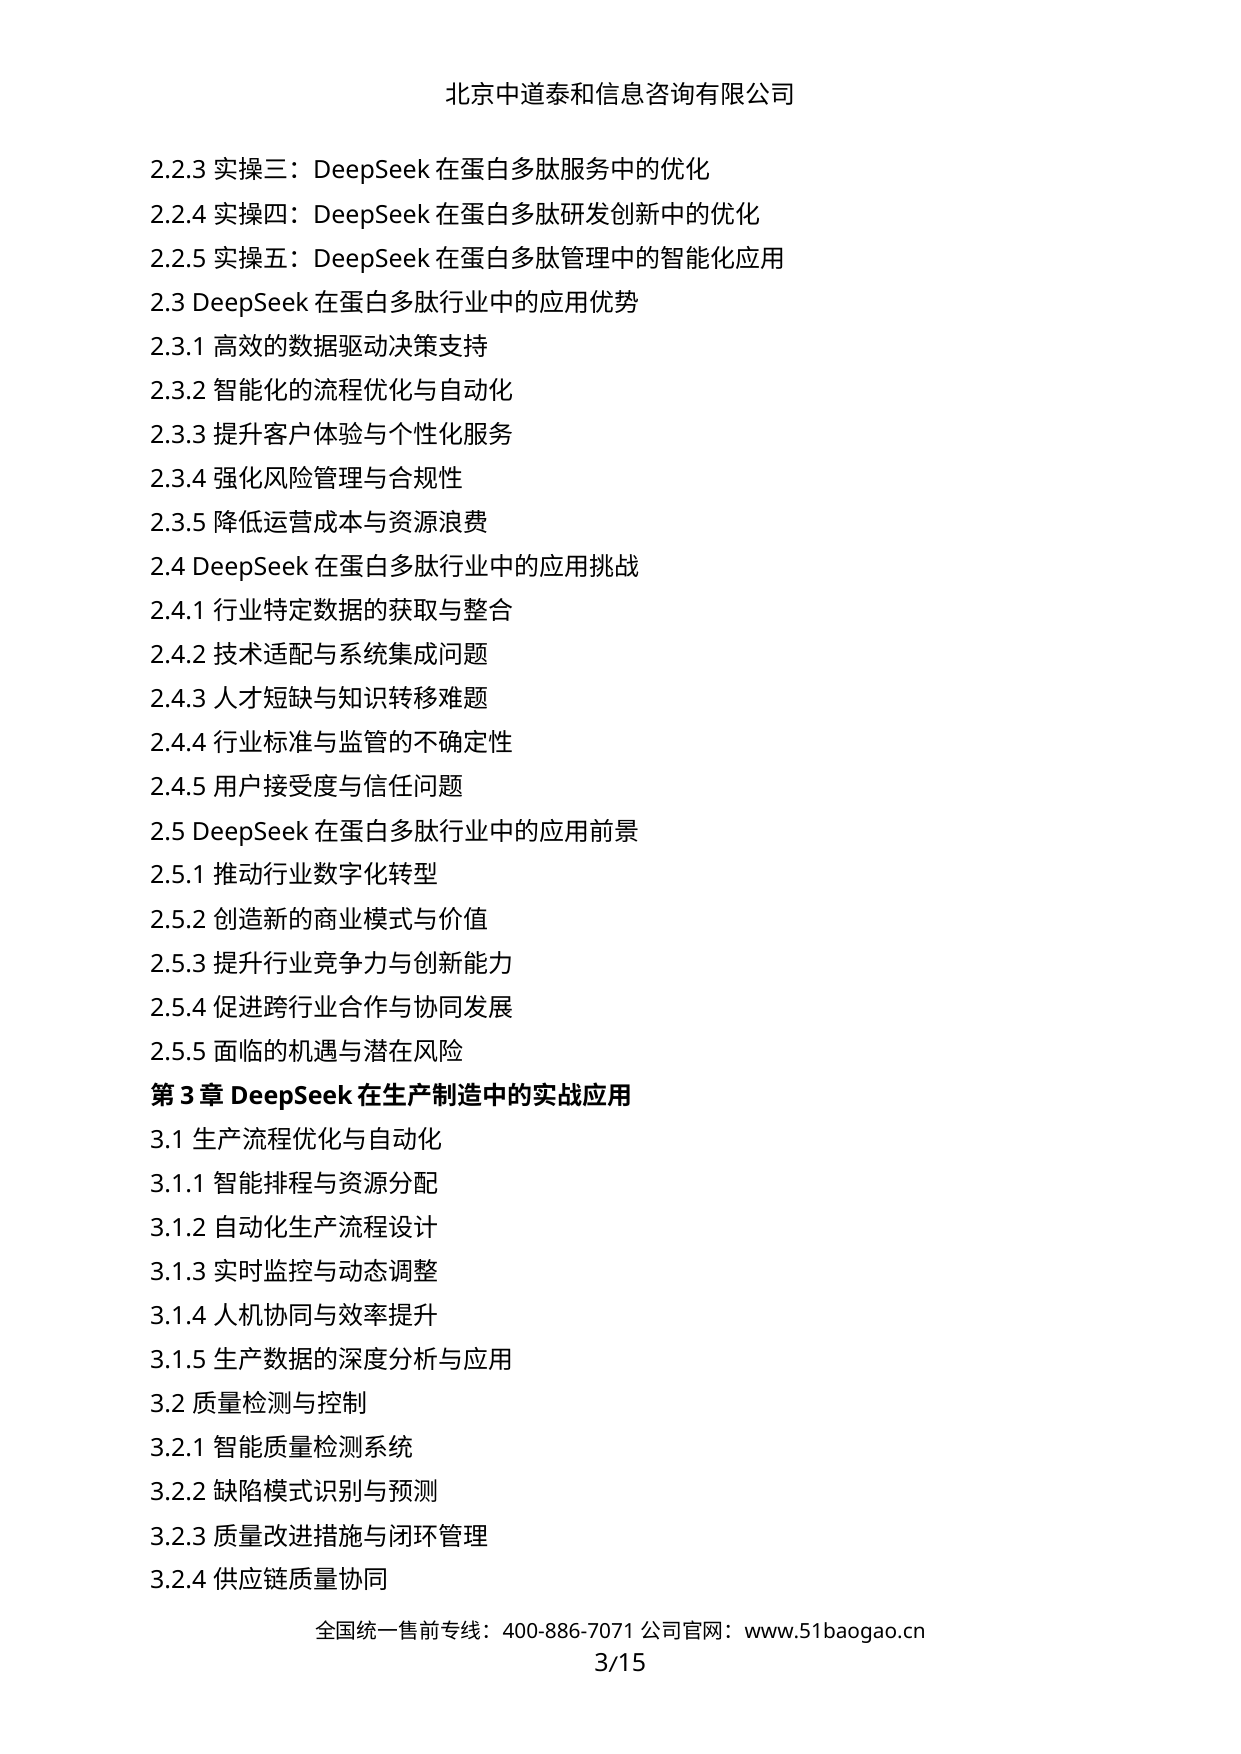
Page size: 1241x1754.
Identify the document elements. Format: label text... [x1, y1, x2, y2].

text 3.2 质量检测与控制 [150, 1384, 1090, 1420]
text 3.1.2 自动化生产流程设计 [150, 1207, 1090, 1244]
text 3.1.5 生产数据的深度分析与应用 [150, 1340, 1090, 1376]
text 2.4.5 用户接受度与信任问题 [150, 767, 1090, 803]
text 2.4.1 行业特定数据的获取与整合 [150, 591, 1090, 627]
text 2.5.1 推动行业数字化转型 [150, 855, 1090, 891]
text 3.1.4 人机协同与效率提升 [150, 1296, 1090, 1332]
text 2.2.3 实操三：DeepSeek在蛋白多肽服务中的优化 [150, 150, 1090, 186]
text 3.2.4 供应链质量协同 [150, 1560, 1090, 1596]
text 3.2.3 质量改进措施与闭环管理 [150, 1516, 1090, 1552]
text 2.5.5 面临的机遇与潜在风险 [150, 1031, 1090, 1067]
text 3.1.3 实时监控与动态调整 [150, 1252, 1090, 1288]
text 2.5 DeepSeek在蛋白多肽行业中的应用前景 [150, 811, 1090, 847]
text 2.4.2 技术适配与系统集成问题 [150, 635, 1090, 671]
text 2.4.3 人才短缺与知识转移难题 [150, 679, 1090, 715]
text 2.2.4 实操四：DeepSeek在蛋白多肽研发创新中的优化 [150, 194, 1090, 230]
text 2.3.1 高效的数据驱动决策支持 [150, 326, 1090, 362]
text 第3章 DeepSeek在生产制造中的实战应用 [150, 1075, 1090, 1112]
text 2.4 DeepSeek在蛋白多肽行业中的应用挑战 [150, 547, 1090, 583]
text 2.3.5 降低运营成本与资源浪费 [150, 502, 1090, 539]
text 2.3 DeepSeek在蛋白多肽行业中的应用优势 [150, 282, 1090, 318]
text 2.4.4 行业标准与监管的不确定性 [150, 723, 1090, 759]
text 3.1.1 智能排程与资源分配 [150, 1163, 1090, 1200]
text 2.5.2 创造新的商业模式与价值 [150, 899, 1090, 935]
text 2.3.2 智能化的流程优化与自动化 [150, 370, 1090, 407]
text 2.5.4 促进跨行业合作与协同发展 [150, 987, 1090, 1023]
text 2.3.3 提升客户体验与个性化服务 [150, 414, 1090, 451]
text 2.5.3 提升行业竞争力与创新能力 [150, 943, 1090, 979]
text 2.2.5 实操五：DeepSeek在蛋白多肽管理中的智能化应用 [150, 238, 1090, 274]
text 3.1 生产流程优化与自动化 [150, 1119, 1090, 1156]
text 3.2.1 智能质量检测系统 [150, 1428, 1090, 1464]
text 2.3.4 强化风险管理与合规性 [150, 458, 1090, 495]
text 3.2.2 缺陷模式识别与预测 [150, 1472, 1090, 1508]
